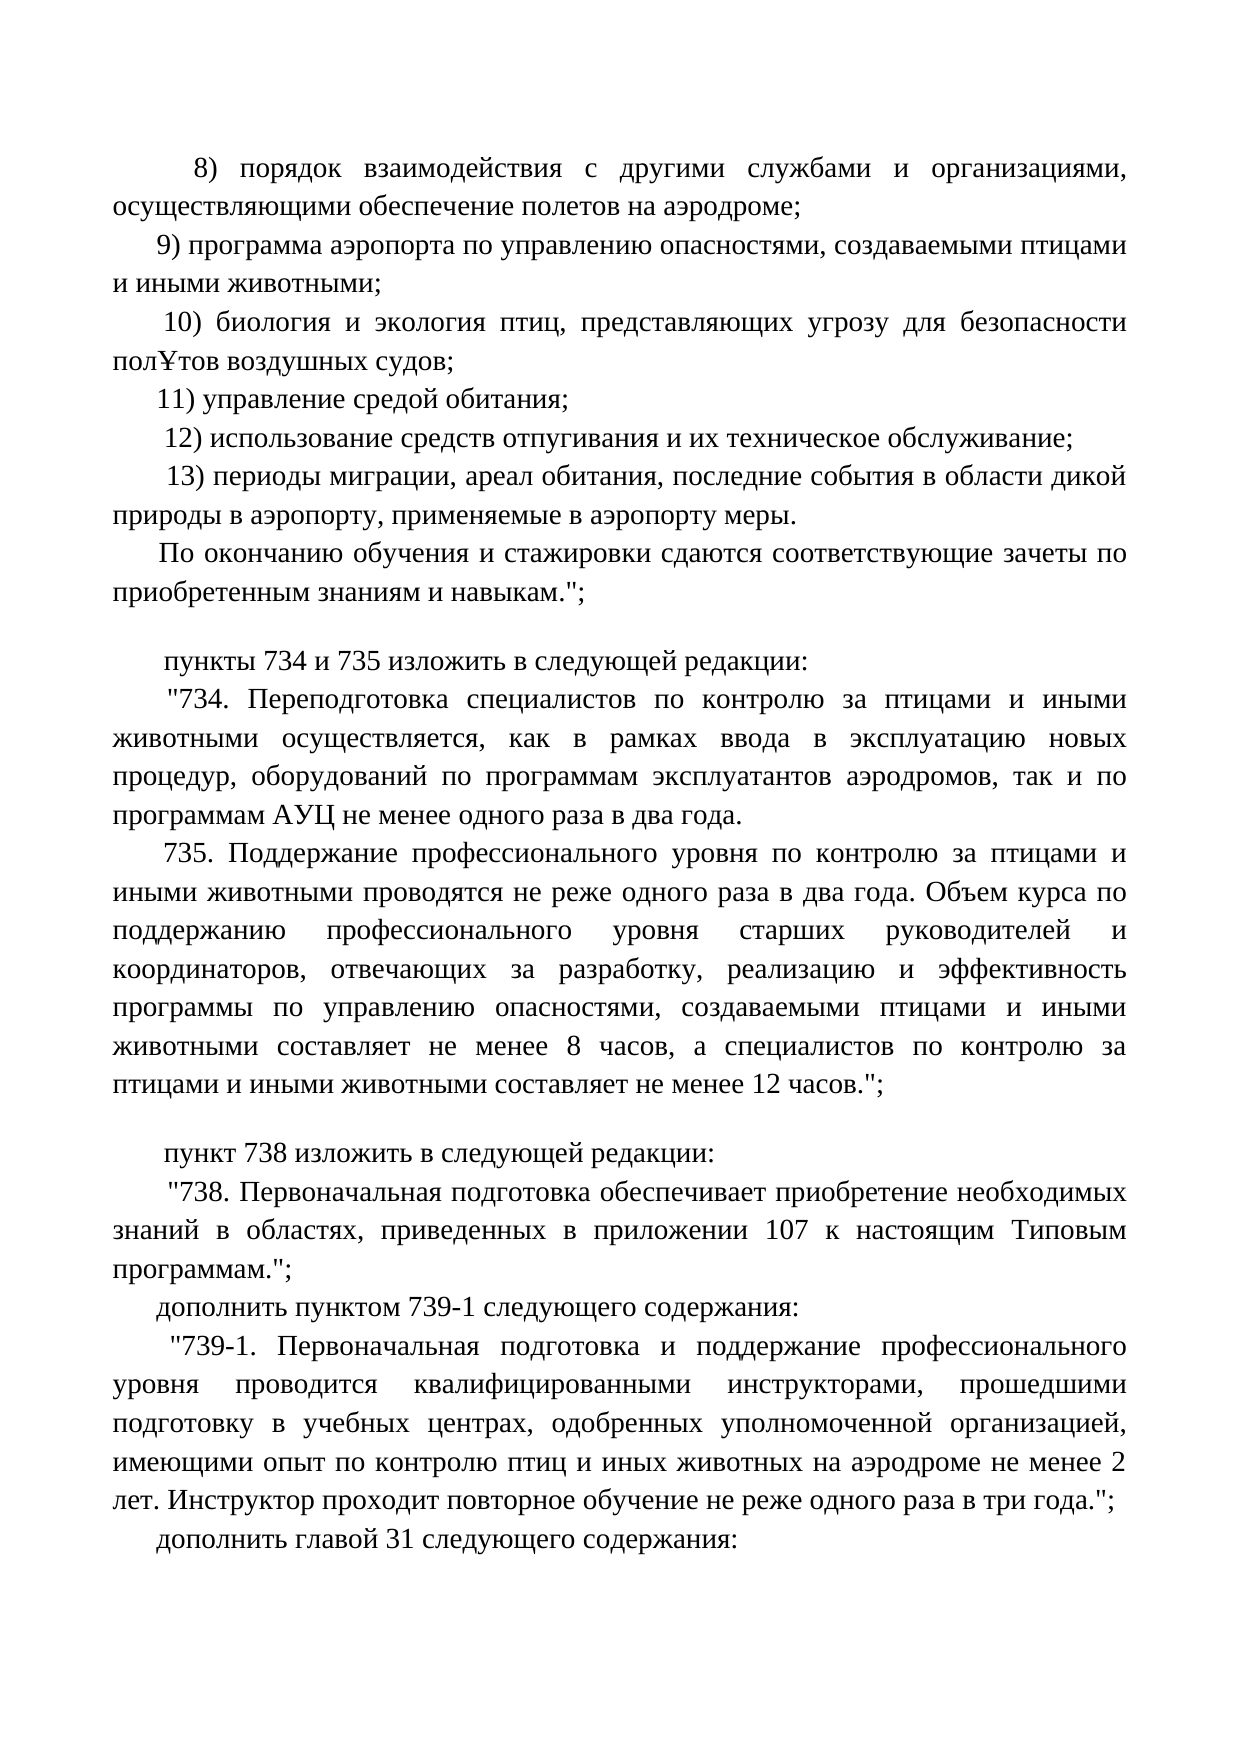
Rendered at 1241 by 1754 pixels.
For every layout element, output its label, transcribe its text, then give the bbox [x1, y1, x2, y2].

text 13) периоды миграции, ареал обитания, последние события в области дикой природы в аэропорту, применяемые в аэропорту меры. [112, 458, 1128, 530]
text По окончанию обучения и стажировки сдаются соответствующие зачеты по приобретенным знаниям и навыкам."; [112, 535, 1128, 607]
text 10) биология и экология птиц, представляющих угрозу для безопасности полҰтов воздушных судов; [112, 304, 1128, 376]
text пункт 738 изложить в следующей редакции: [112, 1135, 1128, 1169]
text дополнить главой 31 следующего содержания: [112, 1521, 1128, 1554]
text 8) порядок взаимодействия с другими службами и организациями, осуществляющими обеспечение полетов на аэродроме; [112, 150, 1128, 222]
text пункты 734 и 735 изложить в следующей редакции: [112, 643, 1128, 676]
text "738. Первоначальная подготовка обеспечивает приобретение необходимых знаний в областях, приведенных в приложении 107 к настоящим Типовым программам."; [112, 1174, 1128, 1284]
text дополнить пунктом 739-1 следующего содержания: [112, 1289, 1128, 1323]
text "734. Переподготовка специалистов по контролю за птицами и иными животными осуществляется, как в рамках ввода в эксплуатацию новых процедур, оборудований по программам эксплуатантов аэродромов, так и по программам АУЦ не менее одного раза в два года. [112, 681, 1128, 830]
text 12) использование средств отпугивания и их техническое обслуживание; [112, 420, 1128, 453]
text 735. Поддержание профессионального уровня по контролю за птицами и иными животными проводятся не реже одного раза в два года. Объем курса по поддержанию профессионального уровня старших руководителей и координаторов, отвечающих за разработку, реализацию и эффективность программы по управлению опасностями, создаваемыми птицами и иными животными составляет не менее 8 часов, а специалистов по контролю за птицами и иными животными составляет не менее 12 часов."; [112, 835, 1128, 1100]
text "739-1. Первоначальная подготовка и поддержание профессионального уровня проводится квалифицированными инструкторами, прошедшими подготовку в учебных центрах, одобренных уполномоченной организацией, имеющими опыт по контролю птиц и иных животных на аэродроме не менее 2 лет. Инструктор проходит повторное обучение не реже одного раза в три года."; [112, 1328, 1128, 1516]
text 9) программа аэропорта по управлению опасностями, создаваемыми птицами и иными животными; [112, 227, 1128, 299]
text 11) управление средой обитания; [112, 381, 1128, 415]
